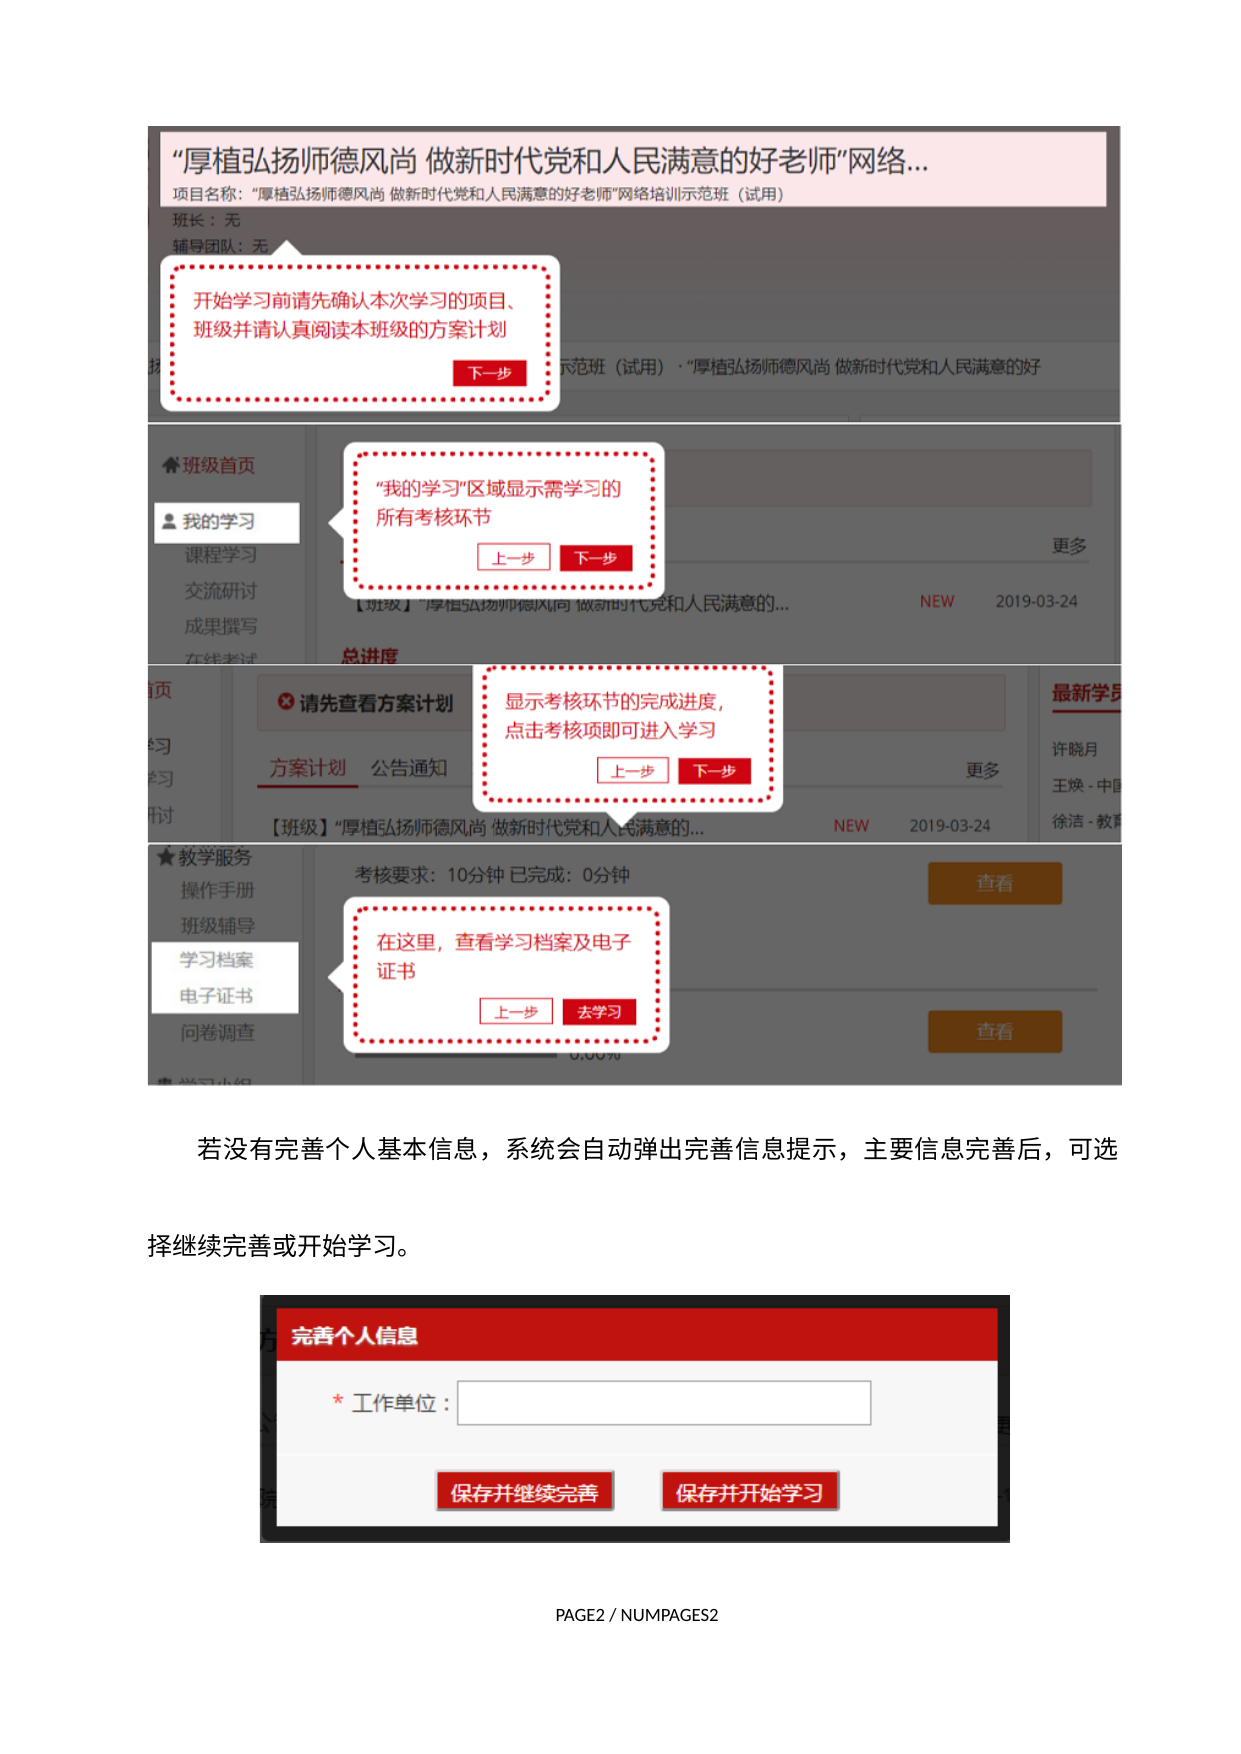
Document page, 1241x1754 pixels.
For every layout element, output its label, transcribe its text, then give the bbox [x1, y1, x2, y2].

text 若没有完善个人基本信息，系统会自动弹出完善信息提示，主要信息完善后，可选择继续完善或开始学习。 [148, 1115, 1122, 1277]
picture [259, 1295, 1010, 1543]
picture [147, 126, 1122, 1087]
